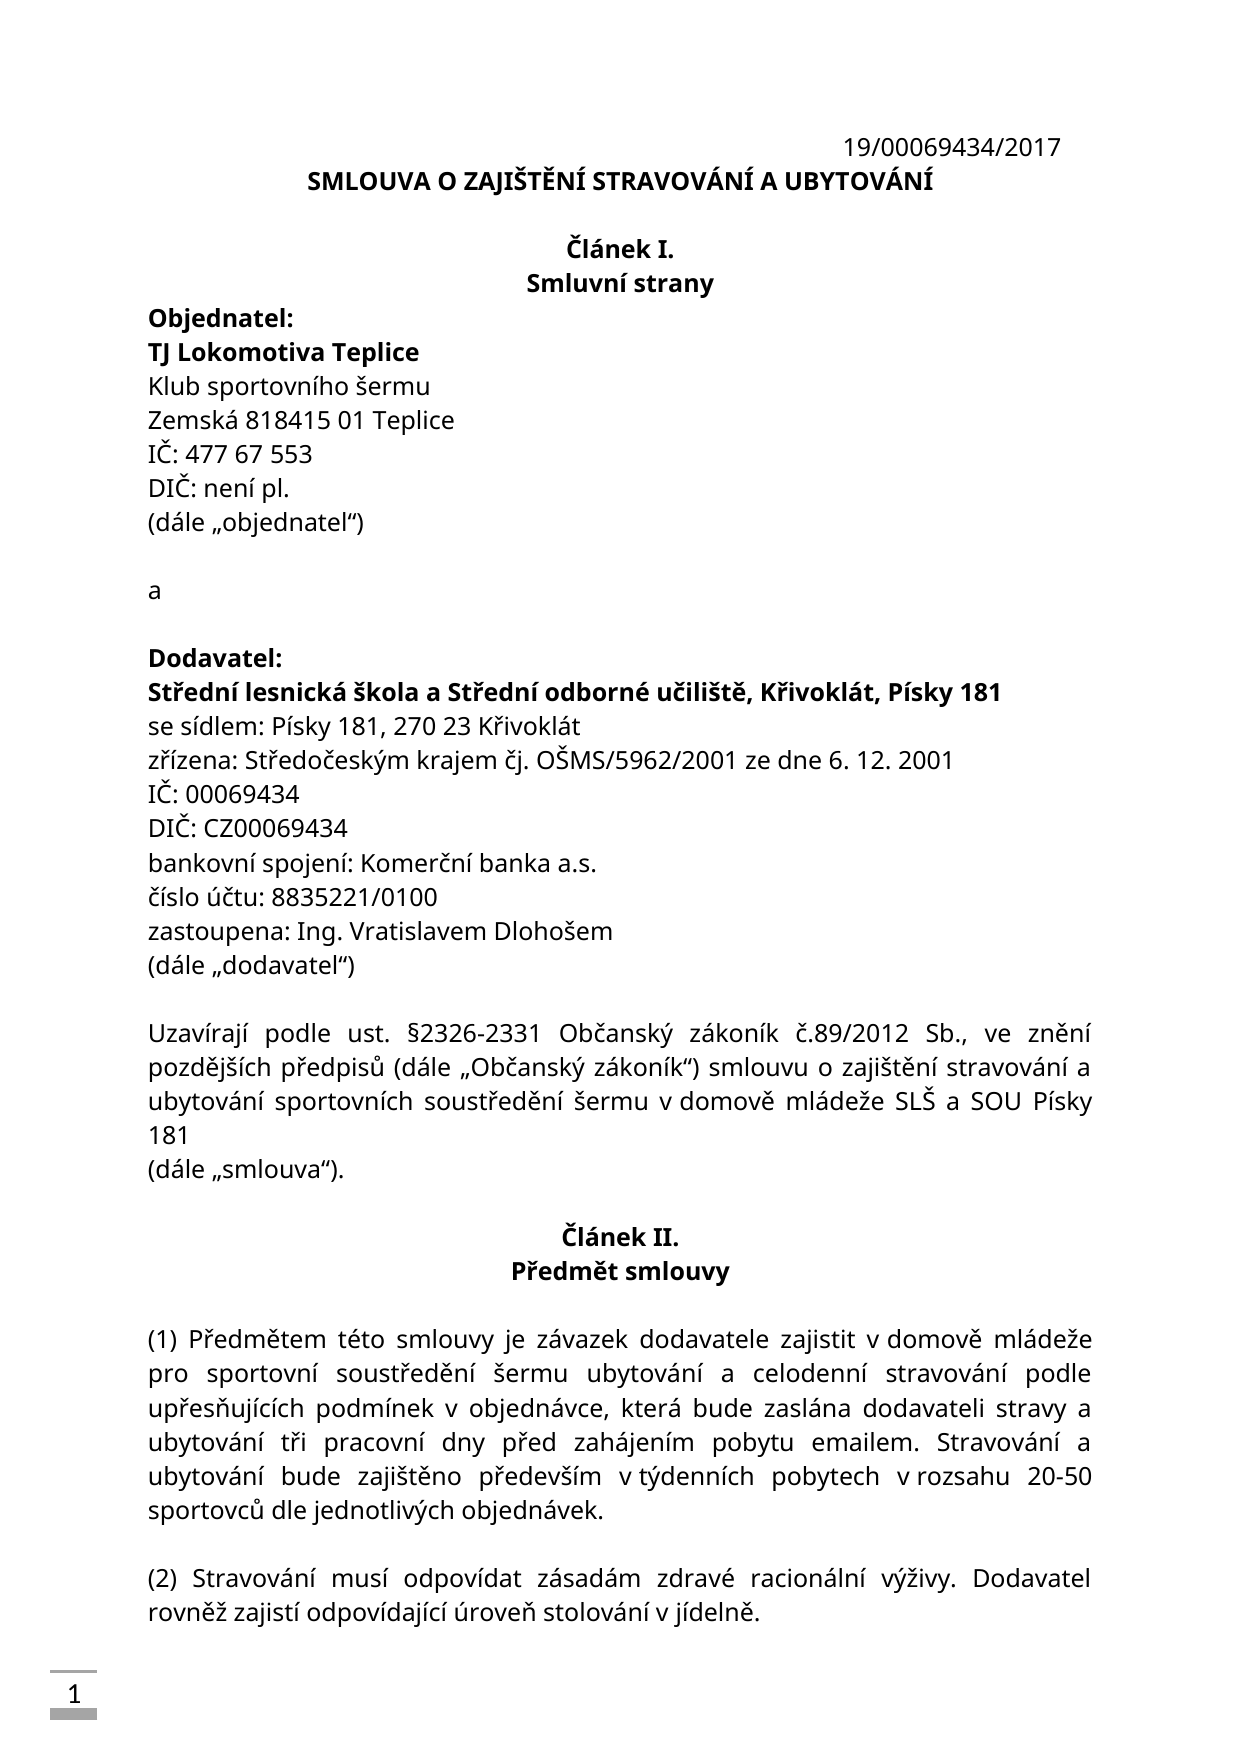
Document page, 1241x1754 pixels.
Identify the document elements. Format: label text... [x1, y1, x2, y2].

text zastoupena: Ing. Vratislavem Dlohošem [148, 913, 1092, 947]
text DIČ: CZ00069434 [148, 811, 1092, 845]
text bankovní spojení: Komerční banka a.s. [148, 845, 1092, 879]
text (dále „dodavatel“) [148, 947, 1092, 981]
text (dále „objednatel“) [148, 504, 1092, 539]
text Střední lesnická škola a Střední odborné učiliště, Křivoklát, Písky 181 [148, 675, 1092, 709]
text (dále „smlouva“). [148, 1152, 1092, 1186]
text IČ: 00069434 [148, 777, 1092, 811]
text Článek II. [148, 1220, 1092, 1254]
text a [148, 573, 1092, 607]
text se sídlem: Písky 181, 270 23 Křivoklát [148, 709, 1092, 743]
text (1) Předmětem této smlouvy je závazek dodavatele zajistit v domově mládeže pro sportovní soustředění šermu ubytování a celodenní stravování podle upřesňujících podmínek v objednávce, která bude zaslána dodavateli stravy a ubytování tři pracovní dny před zahájením pobytu emailem. Stravování a ubytování bude zajištěno především v týdenních pobytech v rozsahu 20-50 sportovců dle jednotlivých objednávek. [148, 1322, 1092, 1526]
text Předmět smlouvy [148, 1254, 1092, 1288]
text Článek I. [148, 232, 1092, 266]
text Uzavírají podle ust. §2326-2331 Občanský zákoník č.89/2012 Sb., ve znění pozdějších předpisů (dále „Občanský zákoník“) smlouvu o zajištění stravování a ubytování sportovních soustředění šermu v domově mládeže SLŠ a SOU Písky 181 [148, 1016, 1092, 1152]
text 19/00069434/2017 [148, 130, 1092, 164]
text SMLOUVA O ZAJIŠTĚNÍ STRAVOVÁNÍ A UBYTOVÁNÍ [148, 164, 1092, 198]
text DIČ: není pl. [148, 471, 1092, 504]
text číslo účtu: 8835221/0100 [148, 879, 1092, 913]
text Dodavatel: [148, 641, 1092, 675]
text Objednatel: [148, 300, 1092, 334]
text Smluvní strany [148, 266, 1092, 300]
text (2) Stravování musí odpovídat zásadám zdravé racionální výživy. Dodavatel rovněž zajistí odpovídající úroveň stolování v jídelně. [148, 1561, 1092, 1629]
text zřízena: Středočeským krajem čj. OŠMS/5962/2001 ze dne 6. 12. 2001 [148, 743, 1092, 777]
text TJ Lokomotiva Teplice Klub sportovního šermu Zemská 818415 01 Teplice IČ: 477 67 553 [148, 334, 1092, 471]
